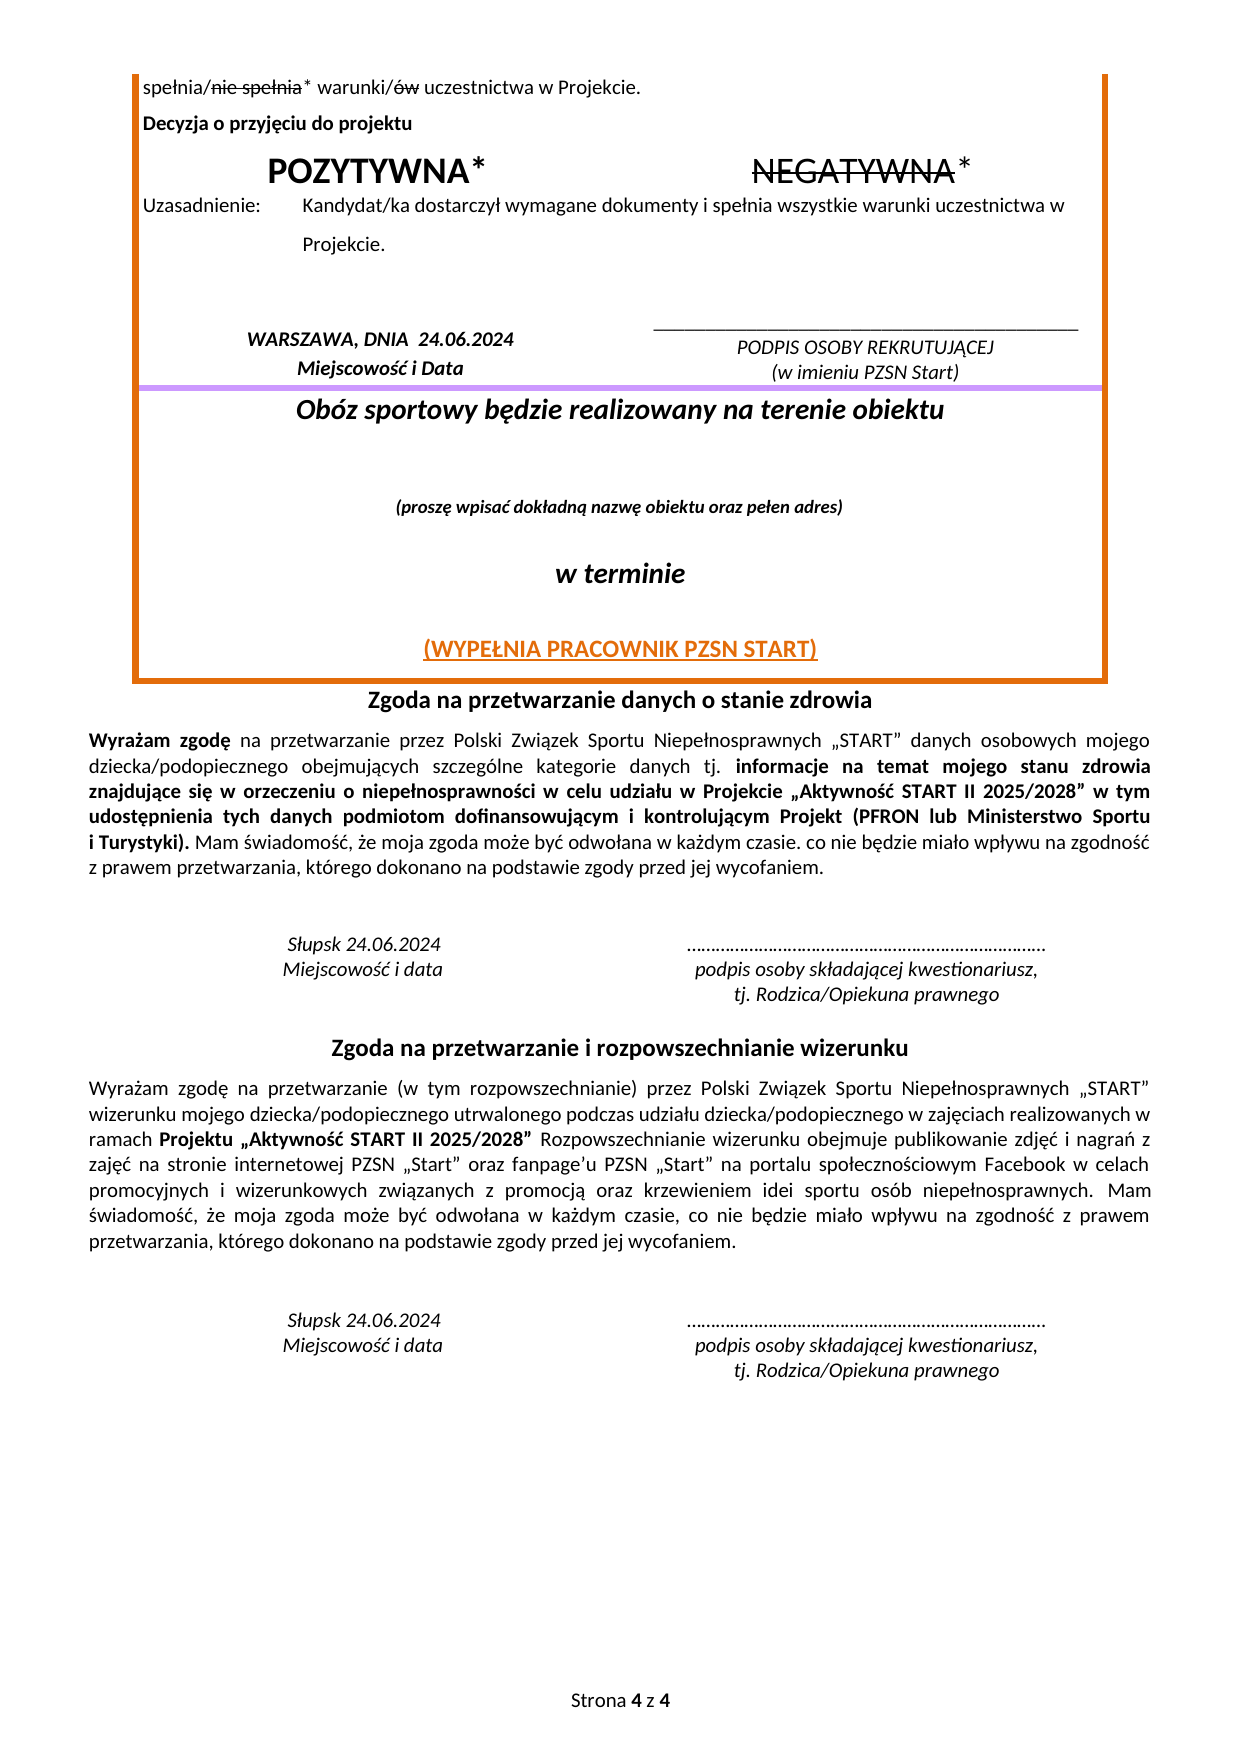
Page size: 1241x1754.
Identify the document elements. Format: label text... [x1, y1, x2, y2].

table_cell Kandydat/ka dostarczył wymagane dokumenty i spełnia wszystkie warunki uczestnictwa w Projekcie. [295, 193, 1102, 270]
table_header Słupsk 24.06.2024 [126, 1307, 602, 1332]
text Zgoda na przetwarzanie danych o stanie zdrowia [89, 684, 1152, 715]
table_cell POZYTYWNA* [139, 147, 620, 193]
text Wyrażam zgodę na przetwarzanie (w tym rozpowszechnianie) przez Polski Związek Sportu Niepełnosprawnych „START” wizerunku mojego dziecka/podopiecznego utrwalonego podczas udziału dziecka/podopiecznego w zajęciach realizowanych w ramach Projektu „Aktywność START II 2025/2028” Rozpowszechnianie wizerunku obejmuje publikowanie zdjęć i nagrań z zajęć na stronie internetowej PZSN „Start” oraz fanpage’u PZSN „Start” na portalu społecznościowym Facebook w celach promocyjnych i wizerunkowych związanych z promocją oraz krzewieniem idei sportu osób niepełnosprawnych. Mam świadomość, że moja zgoda może być odwołana w każdym czasie, co nie będzie miało wpływu na zgodność z prawem przetwarzania, którego dokonano na podstawie zgody przed jej wycofaniem. [89, 1075, 1152, 1253]
text Zgoda na przetwarzanie i rozpowszechnianie wizerunku [89, 1032, 1152, 1063]
table_cell Uzasadnienie: [139, 193, 295, 270]
table_cell NEGATYWNA* [620, 147, 1102, 193]
table_cell Miejscowość i data [126, 956, 602, 1032]
table_cell Miejscowość i data [126, 1332, 602, 1383]
table_cell _________________________________________ PODPIS OSOBY REKRUTUJĄCEJ (w imieniu PZSN Start) [627, 270, 1102, 385]
table_cell podpis osoby składającej kwestionariusz, tj. Rodzica/Opiekuna prawnego [602, 956, 1133, 1032]
table_cell podpis osoby składającej kwestionariusz, tj. Rodzica/Opiekuna prawnego [602, 1332, 1133, 1383]
table_cell spełnia/nie spełnia* warunki/ów uczestnictwa w Projekcie. [139, 74, 1102, 110]
table_cell Decyzja o przyjęciu do projektu [139, 110, 1102, 147]
table_header ………………………………………………………………… [602, 1307, 1133, 1332]
table_cell Obóz sportowy będzie realizowany na terenie obiektu (proszę wpisać dokładną nazwę obiektu oraz pełen adres) w terminie (WYPEŁNIA PRACOWNIK PZSN START) [139, 391, 1102, 678]
table_header Słupsk 24.06.2024 [126, 931, 602, 956]
text Wyrażam zgodę na przetwarzanie przez Polski Związek Sportu Niepełnosprawnych „START” danych osobowych mojego dziecka/podopiecznego obejmujących szczególne kategorie danych tj. informacje na temat mojego stanu zdrowia znajdujące się w orzeczeniu o niepełnosprawności w celu udziału w Projekcie „Aktywność START II 2025/2028” w tym udostępnienia tych danych podmiotom dofinansowującym i kontrolującym Projekt (PFRON lub Ministerstwo Sportu i Turystyki). Mam świadomość, że moja zgoda może być odwołana w każdym czasie. co nie będzie miało wpływu na zgodność z prawem przetwarzania, którego dokonano na podstawie zgody przed jej wycofaniem. [89, 727, 1152, 880]
table_header ………………………………………………………………… [602, 931, 1133, 956]
table_cell WARSZAWA, DNIA 24.06.2024 Miejscowość i Data [139, 270, 627, 385]
